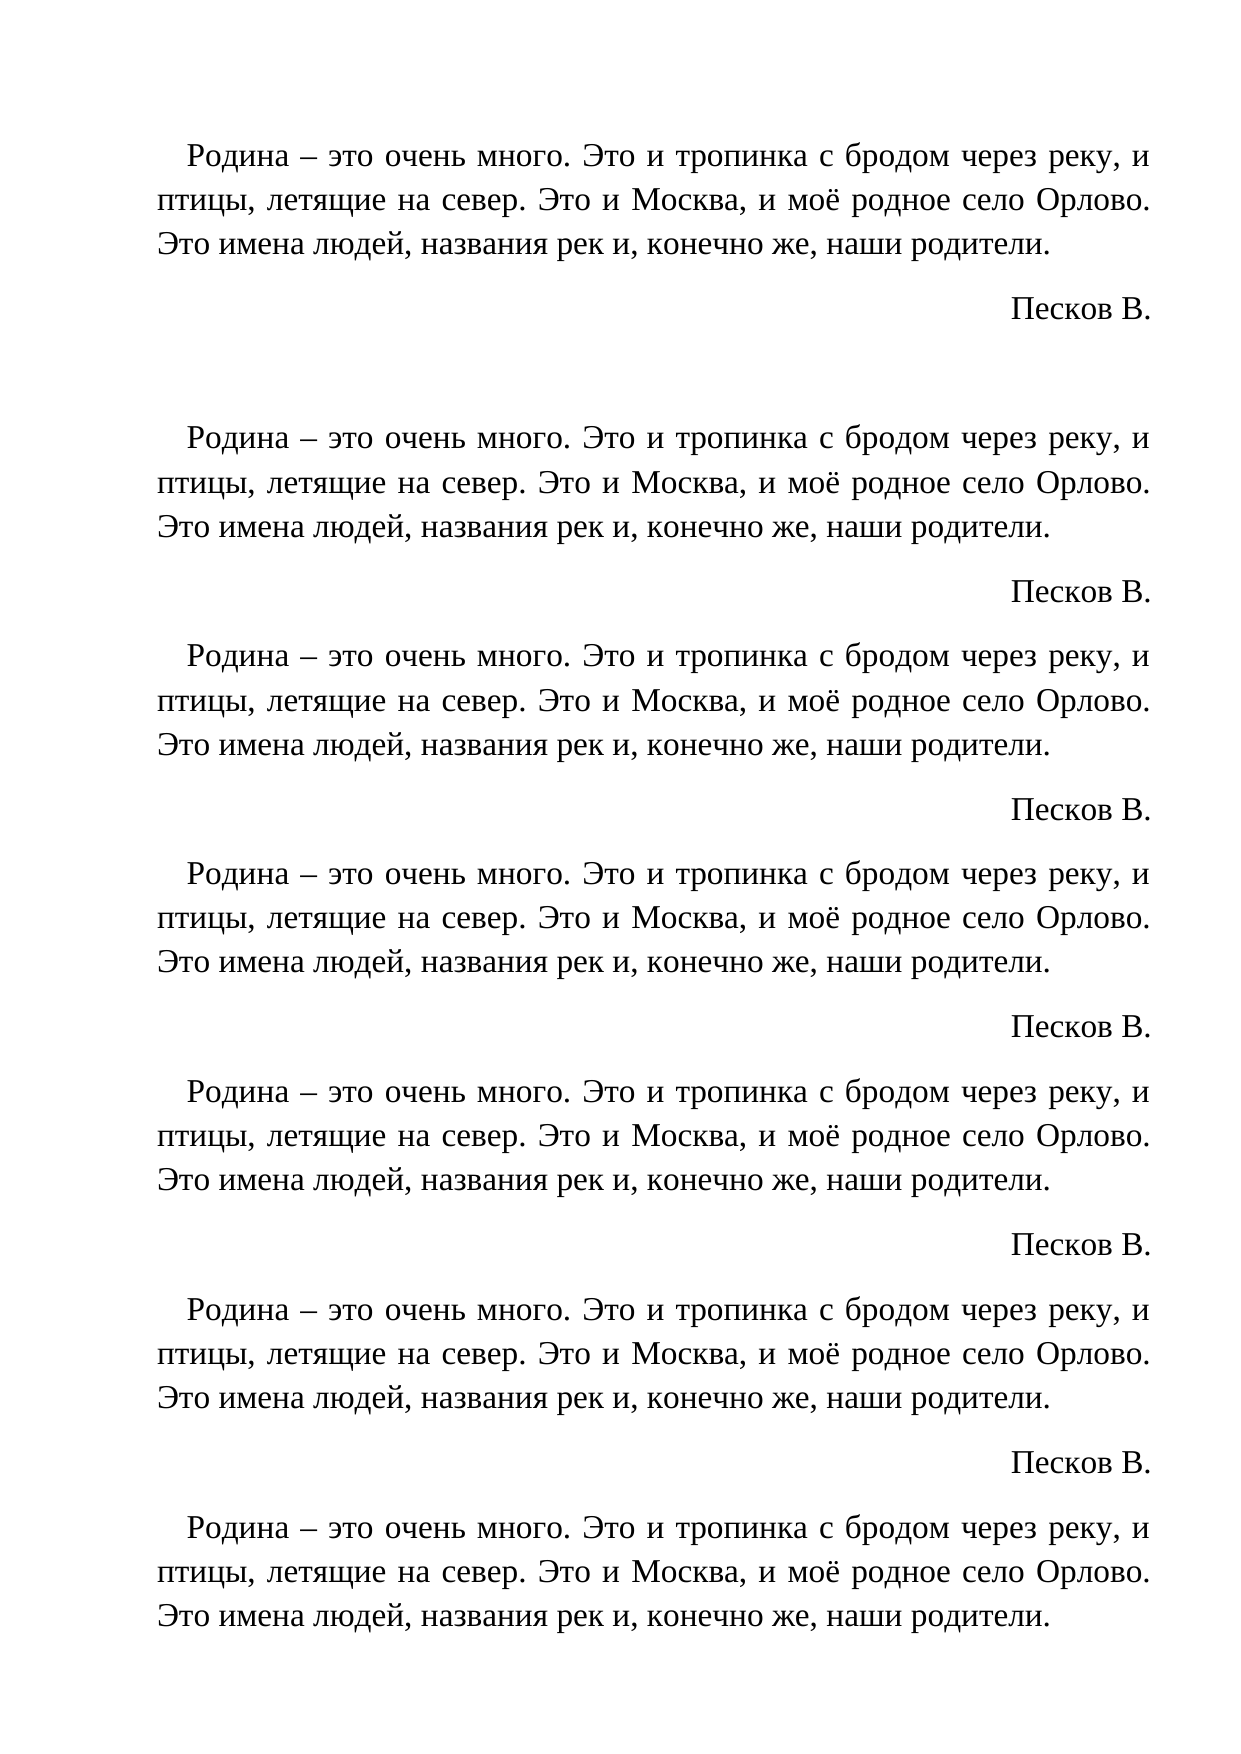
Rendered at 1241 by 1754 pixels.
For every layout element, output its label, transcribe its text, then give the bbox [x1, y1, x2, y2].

text Родина – это очень много. Это и тропинка с бродом через реку, и птицы, летящие на север. Это и Москва, и моё родное село Орлово. Это имена людей, названия рек и, конечно же, наши родители. [157, 418, 1152, 544]
text Родина – это очень много. Это и тропинка с бродом через реку, и птицы, летящие на север. Это и Москва, и моё родное село Орлово. Это имена людей, названия рек и, конечно же, наши родители. [157, 854, 1152, 980]
text Родина – это очень много. Это и тропинка с бродом через реку, и птицы, летящие на север. Это и Москва, и моё родное село Орлово. Это имена людей, названия рек и, конечно же, наши родители. [157, 1507, 1152, 1634]
text Родина – это очень много. Это и тропинка с бродом через реку, и птицы, летящие на север. Это и Москва, и моё родное село Орлово. Это имена людей, названия рек и, конечно же, наши родители. [157, 1072, 1152, 1198]
text Песков В. [157, 789, 1152, 827]
text Родина – это очень много. Это и тропинка с бродом через реку, и птицы, летящие на север. Это и Москва, и моё родное село Орлово. Это имена людей, названия рек и, конечно же, наши родители. [157, 1289, 1152, 1416]
text Песков В. [157, 1224, 1152, 1263]
text Песков В. [157, 1007, 1152, 1045]
text Песков В. [157, 1442, 1152, 1481]
text Родина – это очень много. Это и тропинка с бродом через реку, и птицы, летящие на север. Это и Москва, и моё родное село Орлово. Это имена людей, названия рек и, конечно же, наши родители. [157, 636, 1152, 762]
text Родина – это очень много. Это и тропинка с бродом через реку, и птицы, летящие на север. Это и Москва, и моё родное село Орлово. Это имена людей, названия рек и, конечно же, наши родители. [157, 135, 1152, 261]
text Песков В. [157, 288, 1152, 326]
text Песков В. [157, 571, 1152, 609]
